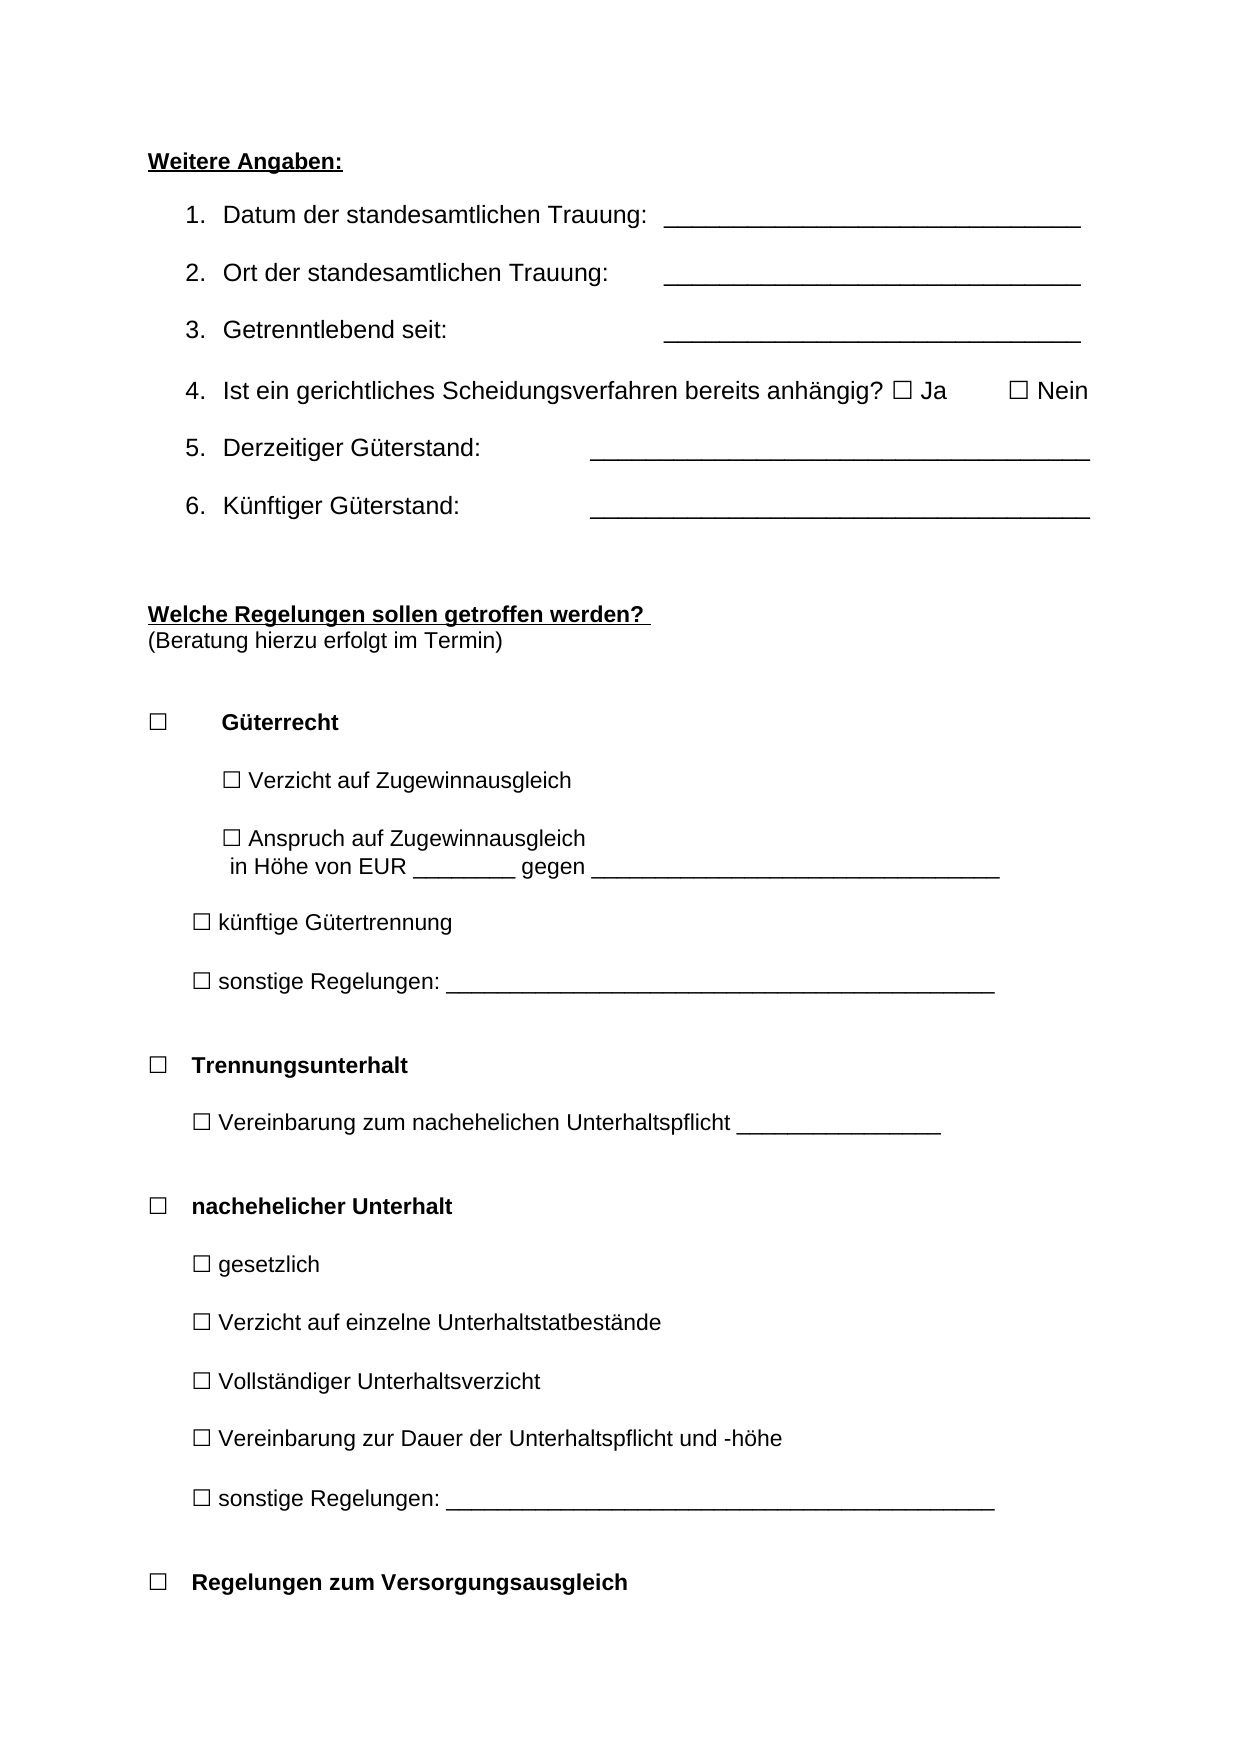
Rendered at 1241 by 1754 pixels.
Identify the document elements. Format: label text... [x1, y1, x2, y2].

text Vollständiger Unterhaltsverzicht [148, 1365, 1093, 1396]
text sonstige Regelungen: [191, 965, 1093, 996]
list Derzeitiger Güterstand: [185, 433, 1093, 491]
text nachehelicher Unterhalt [148, 1190, 1093, 1222]
text Vereinbarung zum nachehelichen Unterhaltspflicht [148, 1106, 1093, 1138]
text Anspruch auf Zugewinnausgleich in Höhe von EUR gegen [191, 822, 1093, 879]
text Verzicht auf einzelne Unterhaltstatbestände [148, 1306, 1093, 1365]
text künftige Gütertrennung [191, 906, 1093, 965]
text Regelungen zum Versorgungsausgleich [148, 1566, 1093, 1597]
text Weitere Angaben: [148, 148, 1093, 174]
list Künftiger Güterstand: [185, 491, 1093, 548]
text Verzicht auf Zugewinnausgleich [148, 764, 1093, 795]
list Datum der standesamtlichen Trauung: [185, 200, 1093, 258]
text gesetzlich [148, 1248, 1093, 1279]
text Güterrecht [148, 706, 1093, 738]
text Trennungsunterhalt [148, 1049, 1093, 1080]
list Ist ein gerichtliches Scheidungsverfahren bereits anhängig? Ja Nein [185, 373, 1093, 407]
list Getrenntlebend seit: [185, 315, 1093, 373]
text Welche Regelungen sollen getroffen werden? (Beratung hierzu erfolgt im Termin) [148, 601, 1093, 654]
list Ort der standesamtlichen Trauung: [185, 258, 1093, 315]
text Vereinbarung zur Dauer der Unterhaltspflicht und -höhe [148, 1422, 1093, 1482]
text sonstige Regelungen: [148, 1482, 1093, 1513]
